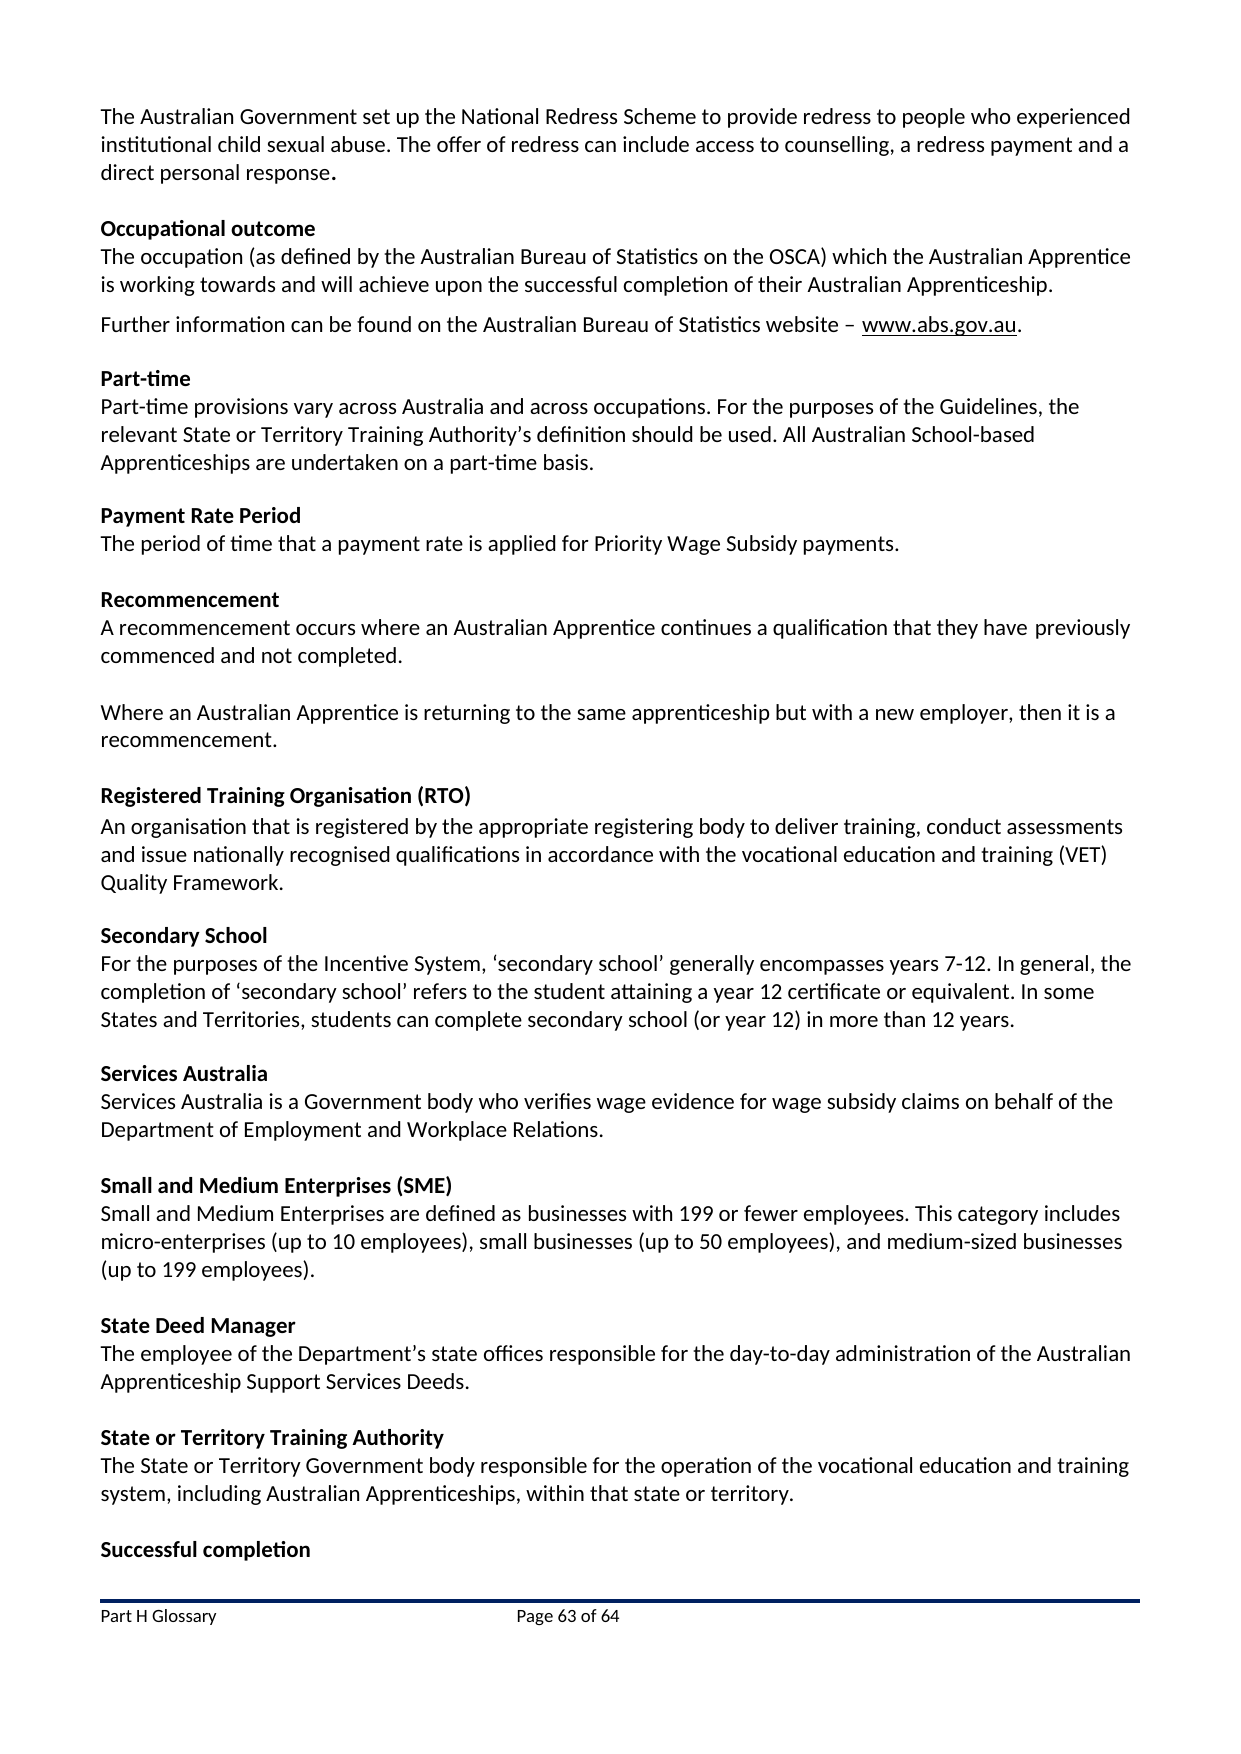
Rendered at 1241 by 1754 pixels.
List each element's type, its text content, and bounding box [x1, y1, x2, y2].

text Payment Rate Period [100, 501, 1140, 529]
text The period of time that a payment rate is applied for Priority Wage Subsidy payments. [100, 529, 1140, 557]
text Small and Medium Enterprises are defined as businesses with 199 or fewer employees. This category includes micro-enterprises (up to 10 employees), small businesses (up to 50 employees), and medium-sized businesses (up to 199 employees). [100, 1199, 1140, 1283]
text For the purposes of the Incentive System, ‘secondary school’ generally encompasses years 7-12. In general, the completion of ‘secondary school’ refers to the student attaining a year 12 certificate or equivalent. In some States and Territories, students can complete secondary school (or year 12) in more than 12 years. [100, 949, 1140, 1033]
text Successful completion [100, 1535, 1140, 1563]
text Secondary School [100, 921, 1140, 949]
text Part-time [100, 364, 1140, 392]
text Part-time provisions vary across Australia and across occupations. For the purposes of the Guidelines, the relevant State or Territory Training Authority’s definition should be used. All Australian School-based Apprenticeships are undertaken on a part-time basis. [100, 392, 1140, 476]
text The employee of the Department’s state offices responsible for the day-to-day administration of the Australian Apprenticeship Support Services Deeds. [100, 1339, 1140, 1395]
text Services Australia [100, 1059, 1140, 1087]
text Services Australia is a Government body who verifies wage evidence for wage subsidy claims on behalf of the Department of Employment and Workplace Relations. [100, 1087, 1140, 1143]
text Registered Training Organisation (RTO) [100, 782, 1140, 810]
text Further information can be found on the Australian Bureau of Statistics website – www.abs.gov.au. [100, 311, 1140, 338]
text The Australian Government set up the National Redress Scheme to provide redress to people who experienced institutional child sexual abuse. The offer of redress can include access to counselling, a redress payment and a direct personal response. [100, 102, 1140, 186]
text State Deed Manager [100, 1311, 1140, 1339]
text The State or Territory Government body responsible for the operation of the vocational education and training system, including Australian Apprenticeships, within that state or territory. [100, 1451, 1140, 1507]
text A recommencement occurs where an Australian Apprentice continues a qualification that they have previously commenced and not completed. [100, 613, 1140, 669]
text The occupation (as defined by the Australian Bureau of Statistics on the OSCA) which the Australian Apprentice is working towards and will achieve upon the successful completion of their Australian Apprenticeship. [100, 242, 1140, 298]
text State or Territory Training Authority [100, 1423, 1140, 1451]
text Where an Australian Apprentice is returning to the same apprenticeship but with a new employer, then it is a recommencement. [100, 698, 1140, 754]
text Occupational outcome [100, 214, 1140, 242]
text Recommencement [100, 586, 1140, 613]
text An organisation that is registered by the appropriate registering body to deliver training, conduct assessments and issue nationally recognised qualifications in accordance with the vocational education and training (VET) Quality Framework. [100, 812, 1140, 896]
text Small and Medium Enterprises (SME) [100, 1171, 1140, 1199]
